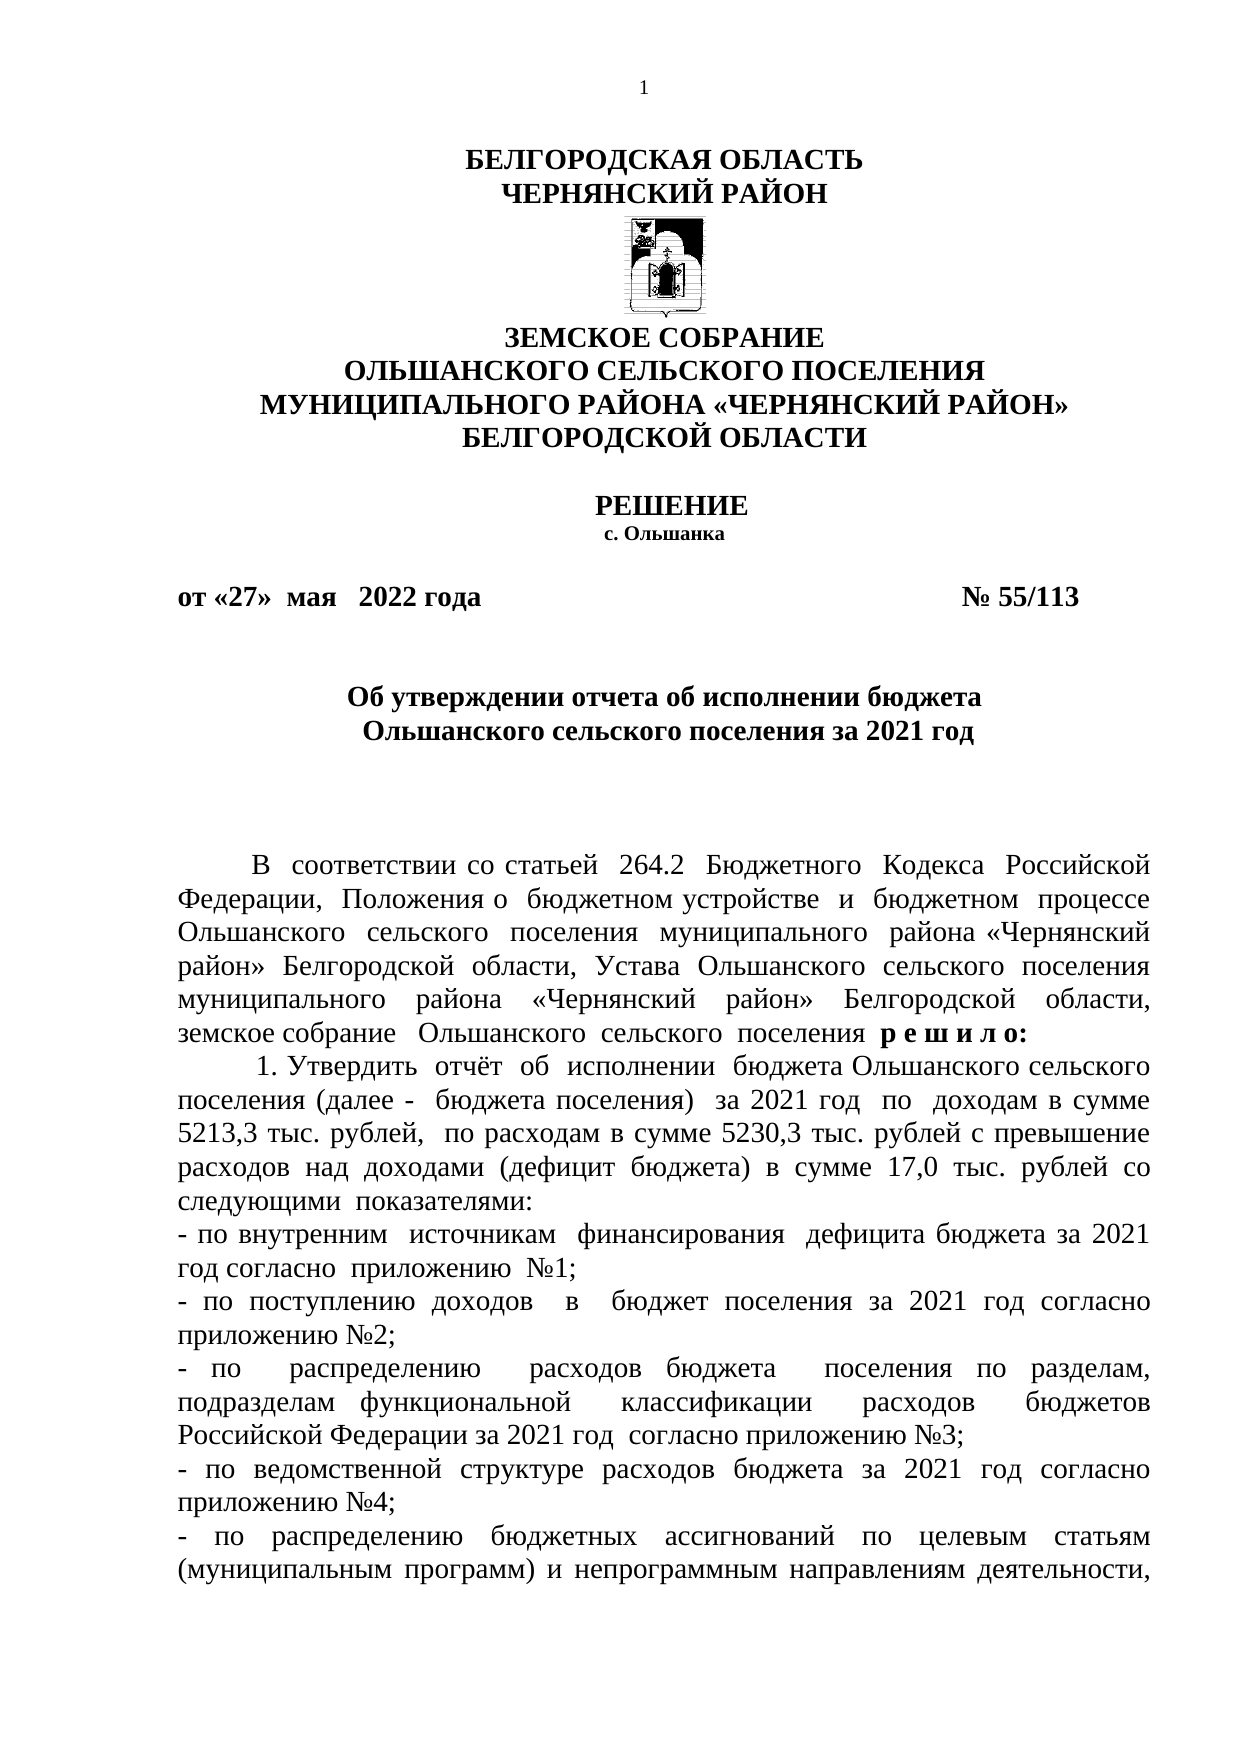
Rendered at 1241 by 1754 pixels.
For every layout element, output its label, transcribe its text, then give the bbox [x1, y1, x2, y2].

text - по ведомственной структуре расходов бюджета за 2021 год согласно приложению №4; [177, 1451, 1152, 1518]
text от «27» мая 2022 года № 55/113 [177, 579, 1152, 612]
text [177, 1518, 1152, 1585]
subtitle БЕЛГОРОДСКОЙ ОБЛАСТИ [177, 421, 1152, 454]
text БЕЛГОРОДСКАЯ ОБЛАСТЬ [177, 142, 1152, 176]
text с. Ольшанка [177, 521, 1152, 545]
text ЧЕРНЯНСКИЙ РАЙОН [177, 176, 1152, 209]
text Об утверждении отчета об исполнении бюджета [177, 679, 1152, 713]
subtitle МУНИЦИПАЛЬНОГО РАЙОНА «ЧЕРНЯНСКИЙ РАЙОН» [177, 387, 1152, 421]
subtitle ОЛЬШАНСКОГО СЕЛЬСКОГО ПОСЕЛЕНИЯ [177, 353, 1152, 387]
text - по распределению расходов бюджета поселения по разделам, подразделам функциональной классификации расходов бюджетов Российской Федерации за 2021 год согласно приложению №3; [177, 1350, 1152, 1451]
subtitle ЗЕМСКОЕ СОБРАНИЕ [177, 209, 1152, 353]
text В соответствии со статьей 264.2 Бюджетного Кодекса Российской Федерации, Положения о бюджетном устройстве и бюджетном процессе Ольшанского сельского поселения муниципального района «Чернянский район» Белгородской области, Устава Ольшанского сельского поселения муниципального района «Чернянский район» Белгородской области, земское собрание Ольшанского сельского поселения р е ш и л о: [177, 847, 1152, 1048]
text Ольшанского сельского поселения за 2021 год [177, 713, 1152, 747]
text РЕШЕНИЕ [177, 488, 1152, 521]
text - по внутренним источникам финансирования дефицита бюджета за 2021 год согласно приложению №1; [177, 1216, 1152, 1283]
text 1. Утвердить отчёт об исполнении бюджета Ольшанского сельского поселения (далее - бюджета поселения) за 2021 год по доходам в сумме 5213,3 тыс. рублей, по расходам в сумме 5230,3 тыс. рублей с превышение расходов над доходами (дефицит бюджета) в сумме 17,0 тыс. рублей со следующими показателями: [177, 1048, 1152, 1216]
text - по поступлению доходов в бюджет поселения за 2021 год согласно приложению №2; [177, 1283, 1152, 1350]
